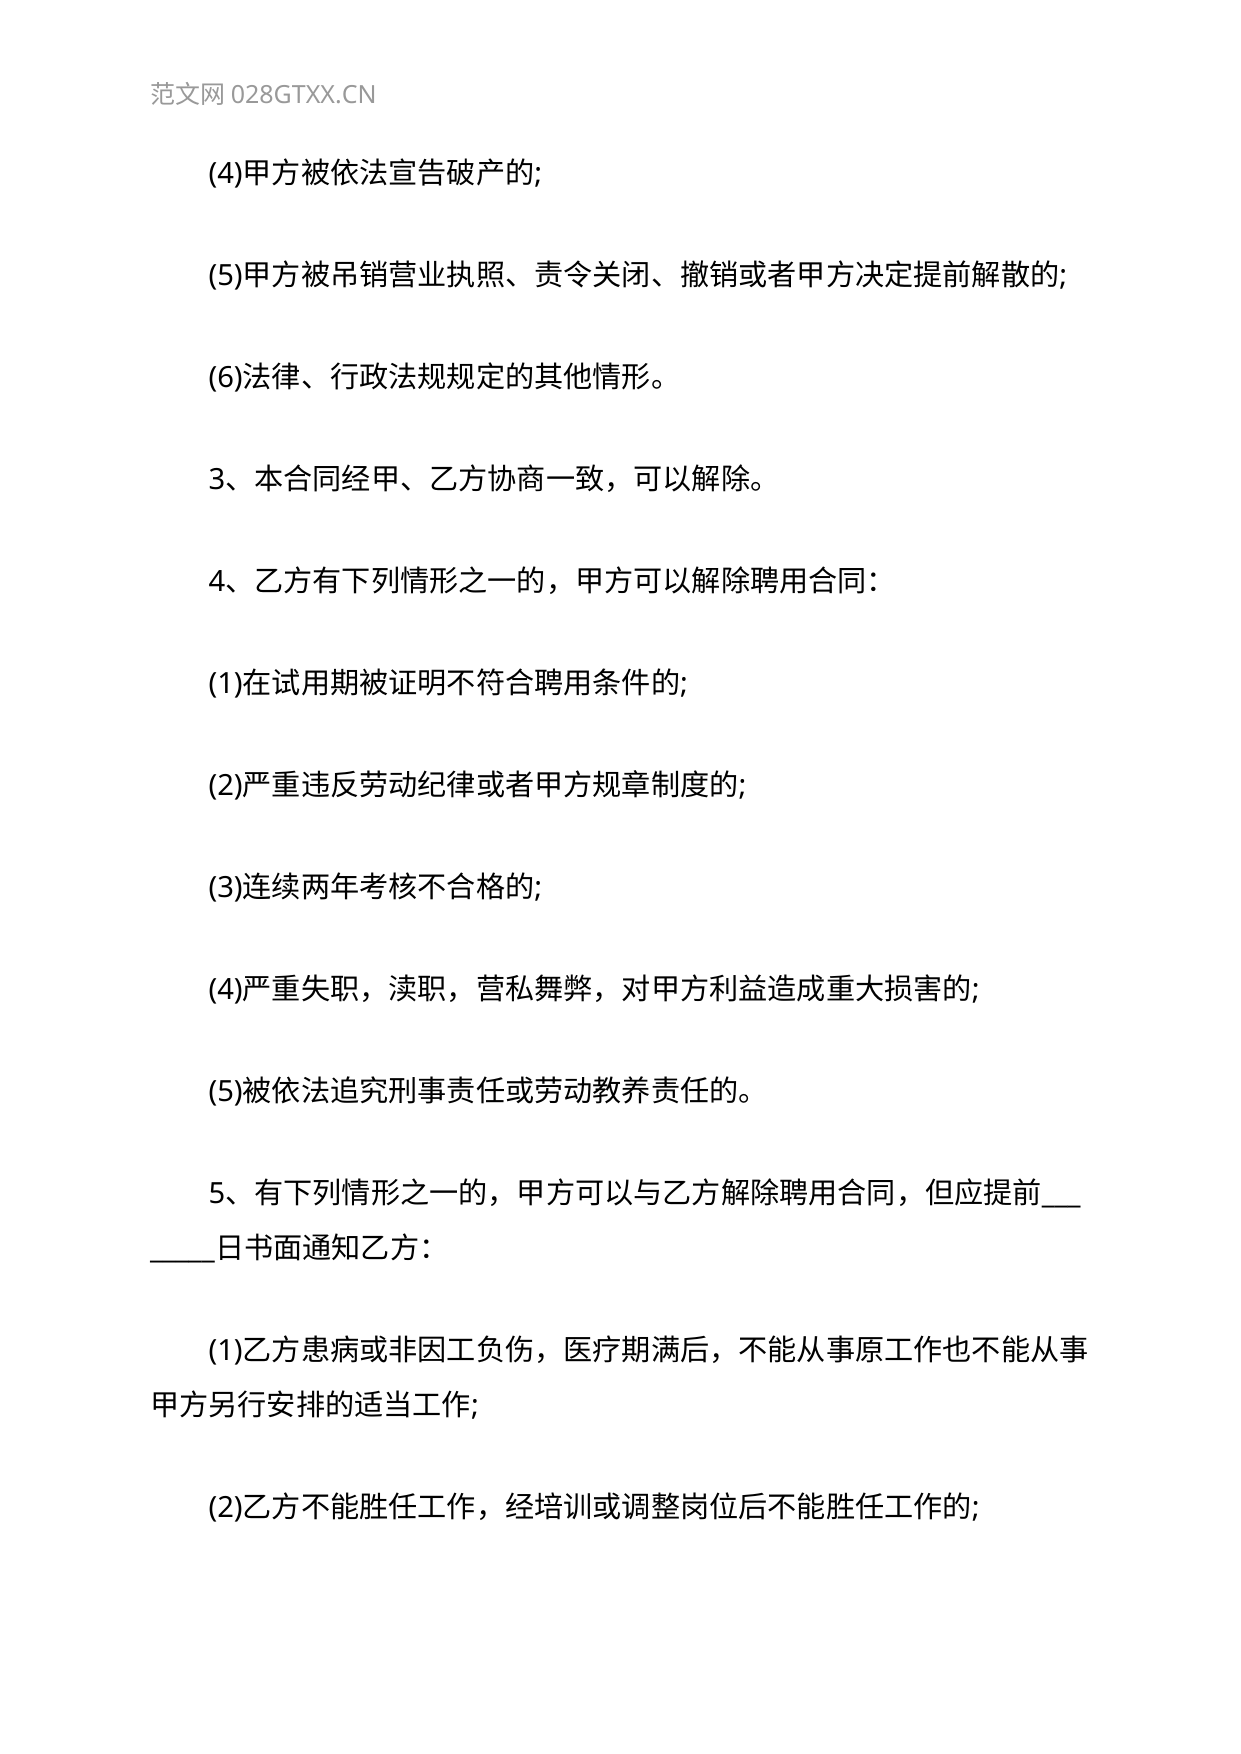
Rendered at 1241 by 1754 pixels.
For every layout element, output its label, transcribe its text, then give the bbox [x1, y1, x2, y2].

text 5、有下列情形之一的，甲方可以与乙方解除聘用合同，但应提前________日书面通知乙方： [150, 1170, 1090, 1267]
text (5)甲方被吊销营业执照、责令关闭、撤销或者甲方决定提前解散的; [150, 252, 1090, 294]
text (1)在试用期被证明不符合聘用条件的; [150, 660, 1090, 702]
text 3、本合同经甲、乙方协商一致，可以解除。 [150, 456, 1090, 498]
text (5)被依法追究刑事责任或劳动教养责任的。 [150, 1068, 1090, 1110]
text (4)甲方被依法宣告破产的; [150, 150, 1090, 192]
text 4、乙方有下列情形之一的，甲方可以解除聘用合同： [150, 558, 1090, 600]
text (2)严重违反劳动纪律或者甲方规章制度的; [150, 762, 1090, 804]
text (2)乙方不能胜任工作，经培训或调整岗位后不能胜任工作的; [150, 1484, 1090, 1526]
text (1)乙方患病或非因工负伤，医疗期满后，不能从事原工作也不能从事甲方另行安排的适当工作; [150, 1327, 1090, 1424]
text (3)连续两年考核不合格的; [150, 864, 1090, 906]
text (6)法律、行政法规规定的其他情形。 [150, 354, 1090, 396]
text (4)严重失职，渎职，营私舞弊，对甲方利益造成重大损害的; [150, 966, 1090, 1008]
